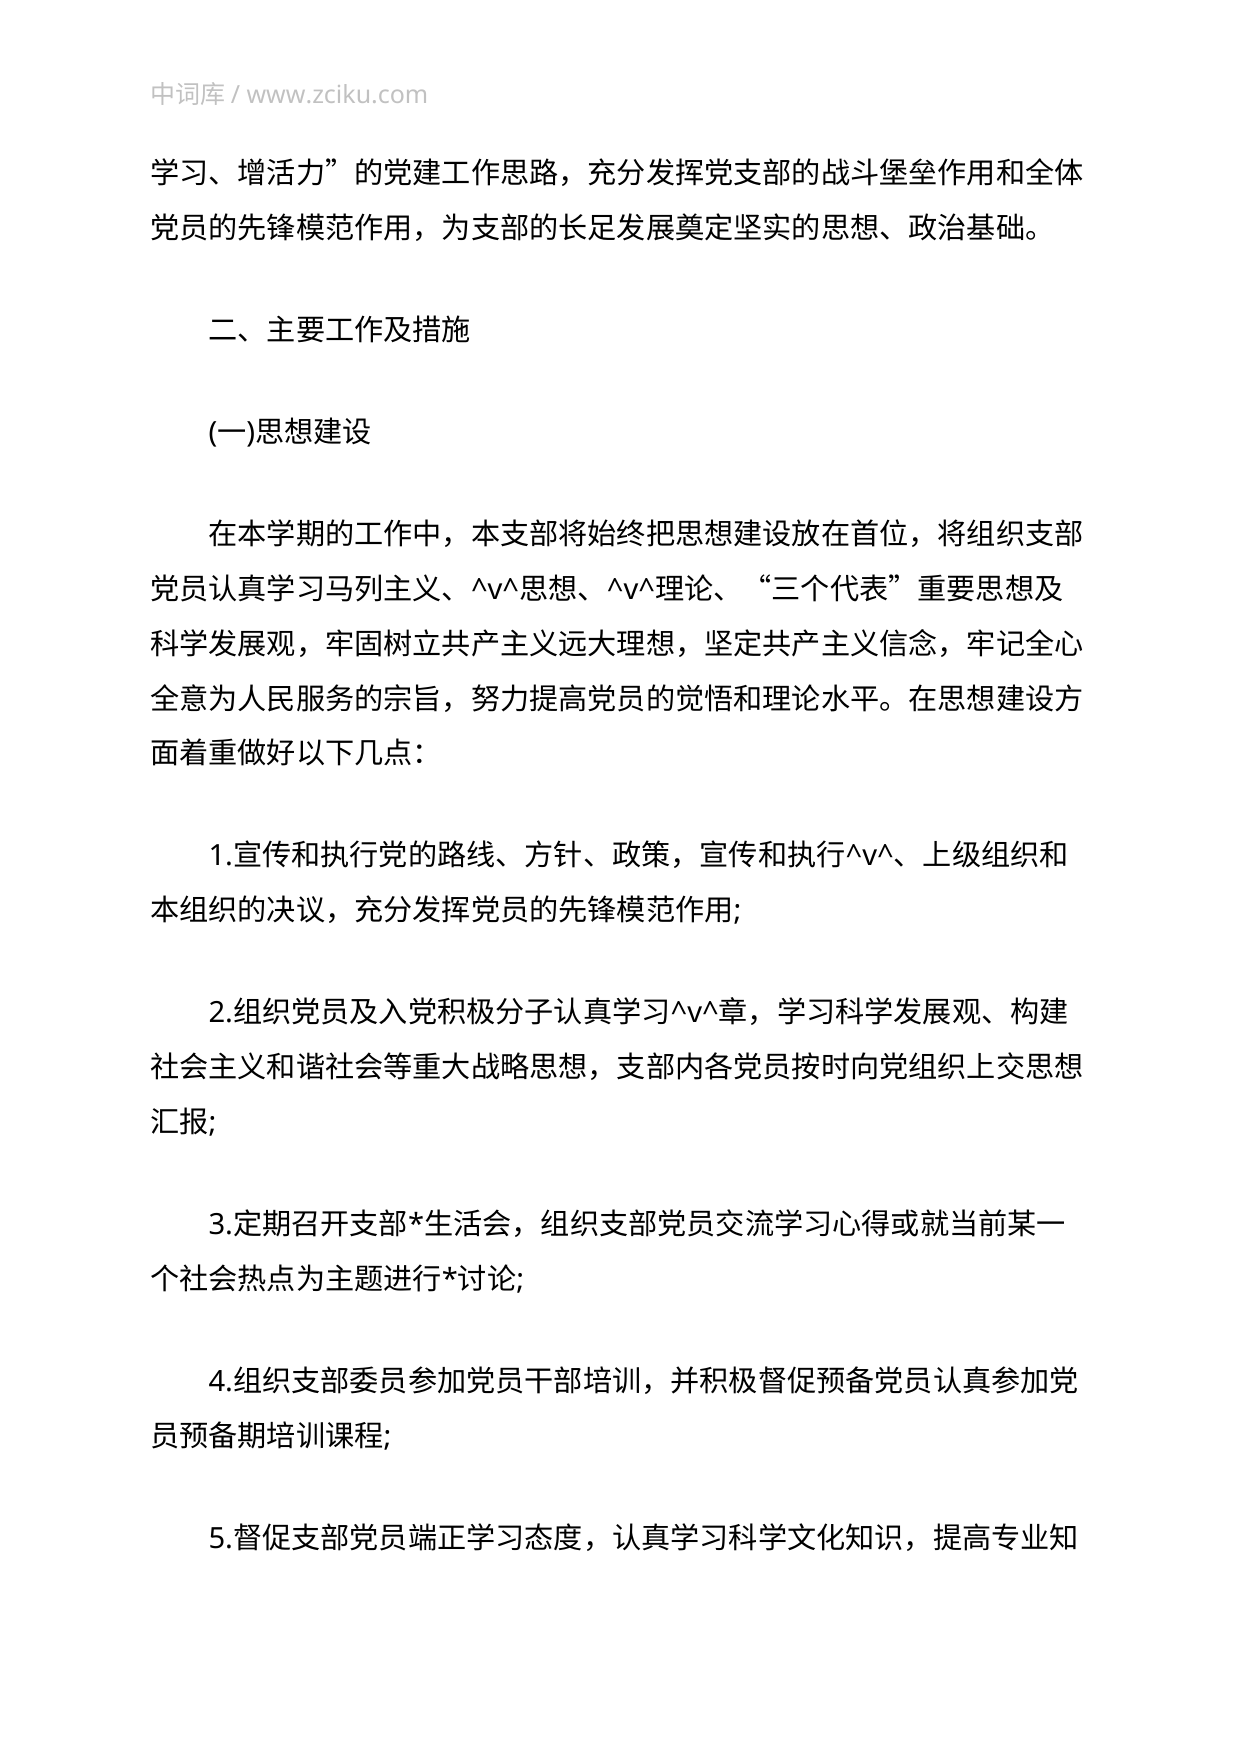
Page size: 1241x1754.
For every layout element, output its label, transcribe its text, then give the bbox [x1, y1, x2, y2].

text 3.定期召开支部*生活会，组织支部党员交流学习心得或就当前某一个社会热点为主题进行*讨论; [150, 1201, 1090, 1298]
text 2.组织党员及入党积极分子认真学习^v^章，学习科学发展观、构建社会主义和谐社会等重大战略思想，支部内各党员按时向党组织上交思想汇报; [150, 989, 1090, 1141]
text 在本学期的工作中，本支部将始终把思想建设放在首位，将组织支部党员认真学习马列主义、^v^思想、^v^理论、“三个代表”重要思想及科学发展观，牢固树立共产主义远大理想，坚定共产主义信念，牢记全心全意为人民服务的宗旨，努力提高党员的觉悟和理论水平。在思想建设方面着重做好以下几点： [150, 510, 1090, 772]
text 1.宣传和执行党的路线、方针、政策，宣传和执行^v^、上级组织和本组织的决议，充分发挥党员的先锋模范作用; [150, 832, 1090, 929]
text 二、主要工作及措施 [150, 307, 1090, 349]
text (一)思想建设 [150, 408, 1090, 451]
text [150, 1515, 1090, 1557]
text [150, 150, 1090, 247]
text 4.组织支部委员参加党员干部培训，并积极督促预备党员认真参加党员预备期培训课程; [150, 1358, 1090, 1455]
